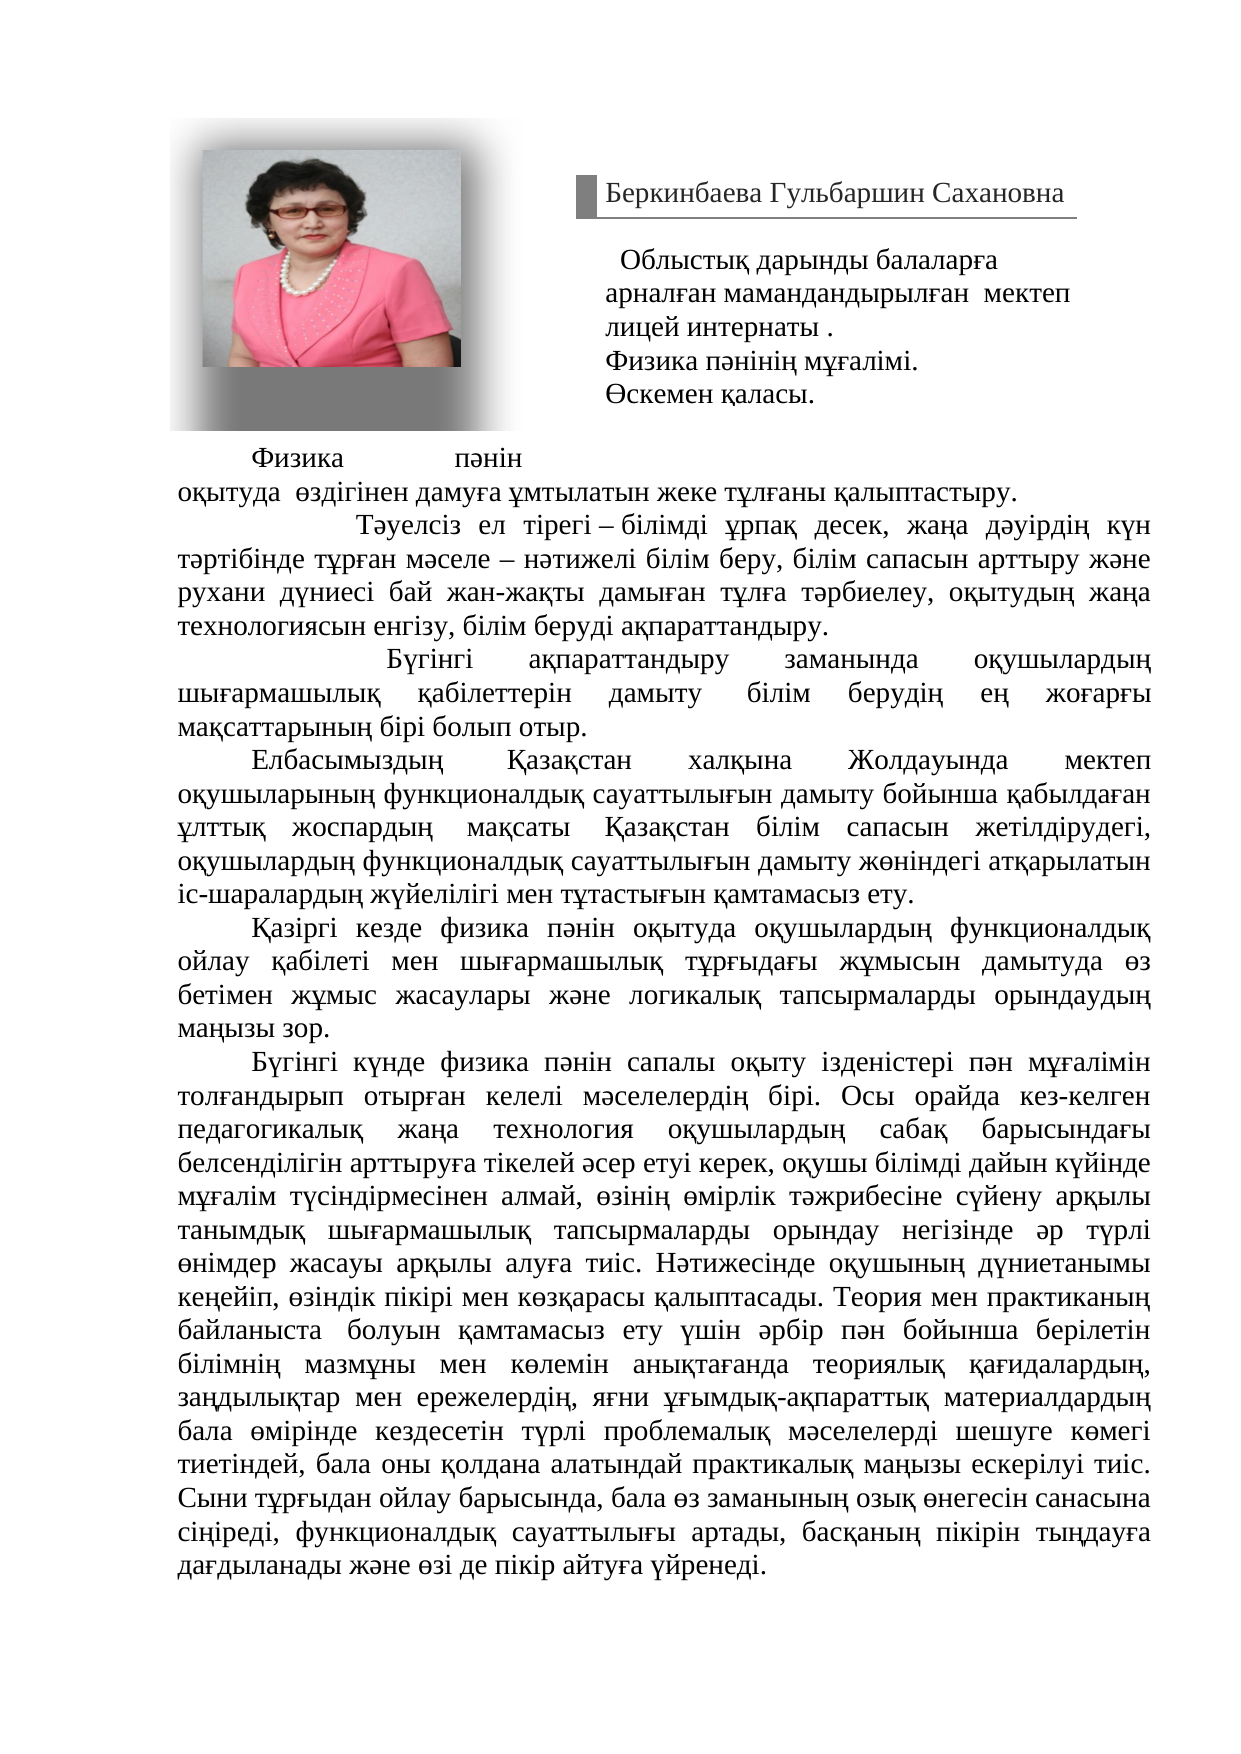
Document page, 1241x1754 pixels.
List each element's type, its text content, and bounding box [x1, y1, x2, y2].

text Елбасымыздың Қазақстан халқына Жолдауында мектеп оқушыларының функционалдық сауаттылығын дамыту бойынша қабылдаған ұлттық жоспардың мақсаты Қазақстан білім сапасын жетілдірудегі, оқушылардың функционалдық сауаттылығын дамыту жөніндегі атқарылатын іс-шаралардың жүйелілігі мен тұтастығын қамтамасыз ету. [177, 742, 1152, 910]
picture [202, 150, 461, 367]
text Бүгінгі күнде физика пәнін сапалы оқыту ізденістері пән мұғалімін толғандырып отырған келелі мәселелердің бірі. Осы орайда кез-келген педагогикалық жаңа технология оқушылардың сабақ барысындағы белсенділігін арттыруға тікелей әсер етуі керек, оқушы білімді дайын күйінде мұғалім түсіндірмесінен алмай, өзінің өмірлік тәжрибесіне сүйену арқылы танымдық шығармашылық тапсырмаларды орындау негізінде әр түрлі өнімдер жасауы арқылы алуға тиіс. Нәтижесінде оқушының дүниетанымы кеңейіп, өзіндік пікірі мен көзқарасы қалыптасады. Теория мен практиканың байланыста болуын қамтамасыз ету үшін әрбір пән бойынша берілетін білімнің мазмұны мен көлемін анықтағанда теориялық қағидалардың, заңдылықтар мен ережелердің, яғни ұғымдық-ақпараттық материалдардың бала өмірінде кездесетін түрлі проблемалық мәселелерді шешуге көмегі тиетіндей, бала оны қолдана алатындай практикалық маңызы ескерілуі тиіс. Сыни тұрғыдан ойлау барысында, бала өз заманының озық өнегесін санасына сіңіреді, функционалдық сауаттылығы артады, басқаның пікірін тыңдауға дағдыланады және өзі де пікір айтуға үйренеді. [177, 1044, 1152, 1581]
text Бүгінгі ақпараттандыру заманында оқушылардың шығармашылық қабілеттерін дамыту білім берудің ең жоғарғы мақсаттарының бірі болып отыр. [177, 642, 1152, 742]
text Физика пәнін оқытуда өздігінен дамуға ұмтылатын жеке тұлғаны қалыптастыру. [177, 440, 1152, 507]
text Қазіргі кезде физика пәнін оқытуда оқушылардың функционалдық ойлау қабілеті мен шығармашылық тұрғыдағы жұмысын дамытуда өз бетімен жұмыс жасаулары және логикалық тапсырмаларды орындаудың маңызы зор. [177, 910, 1152, 1044]
text Тәуелсіз ел тірегі – білімді ұрпақ десек, жаңа дәуірдің күн тәртібінде тұрған мәселе – нәтижелі білім беру, білім сапасын арттыру және рухани дүниесі бай жан-жақты дамыған тұлға тәрбиелеу, оқытудың жаңа технологиясын енгізу, білім беруді ақпараттандыру. [177, 507, 1152, 642]
